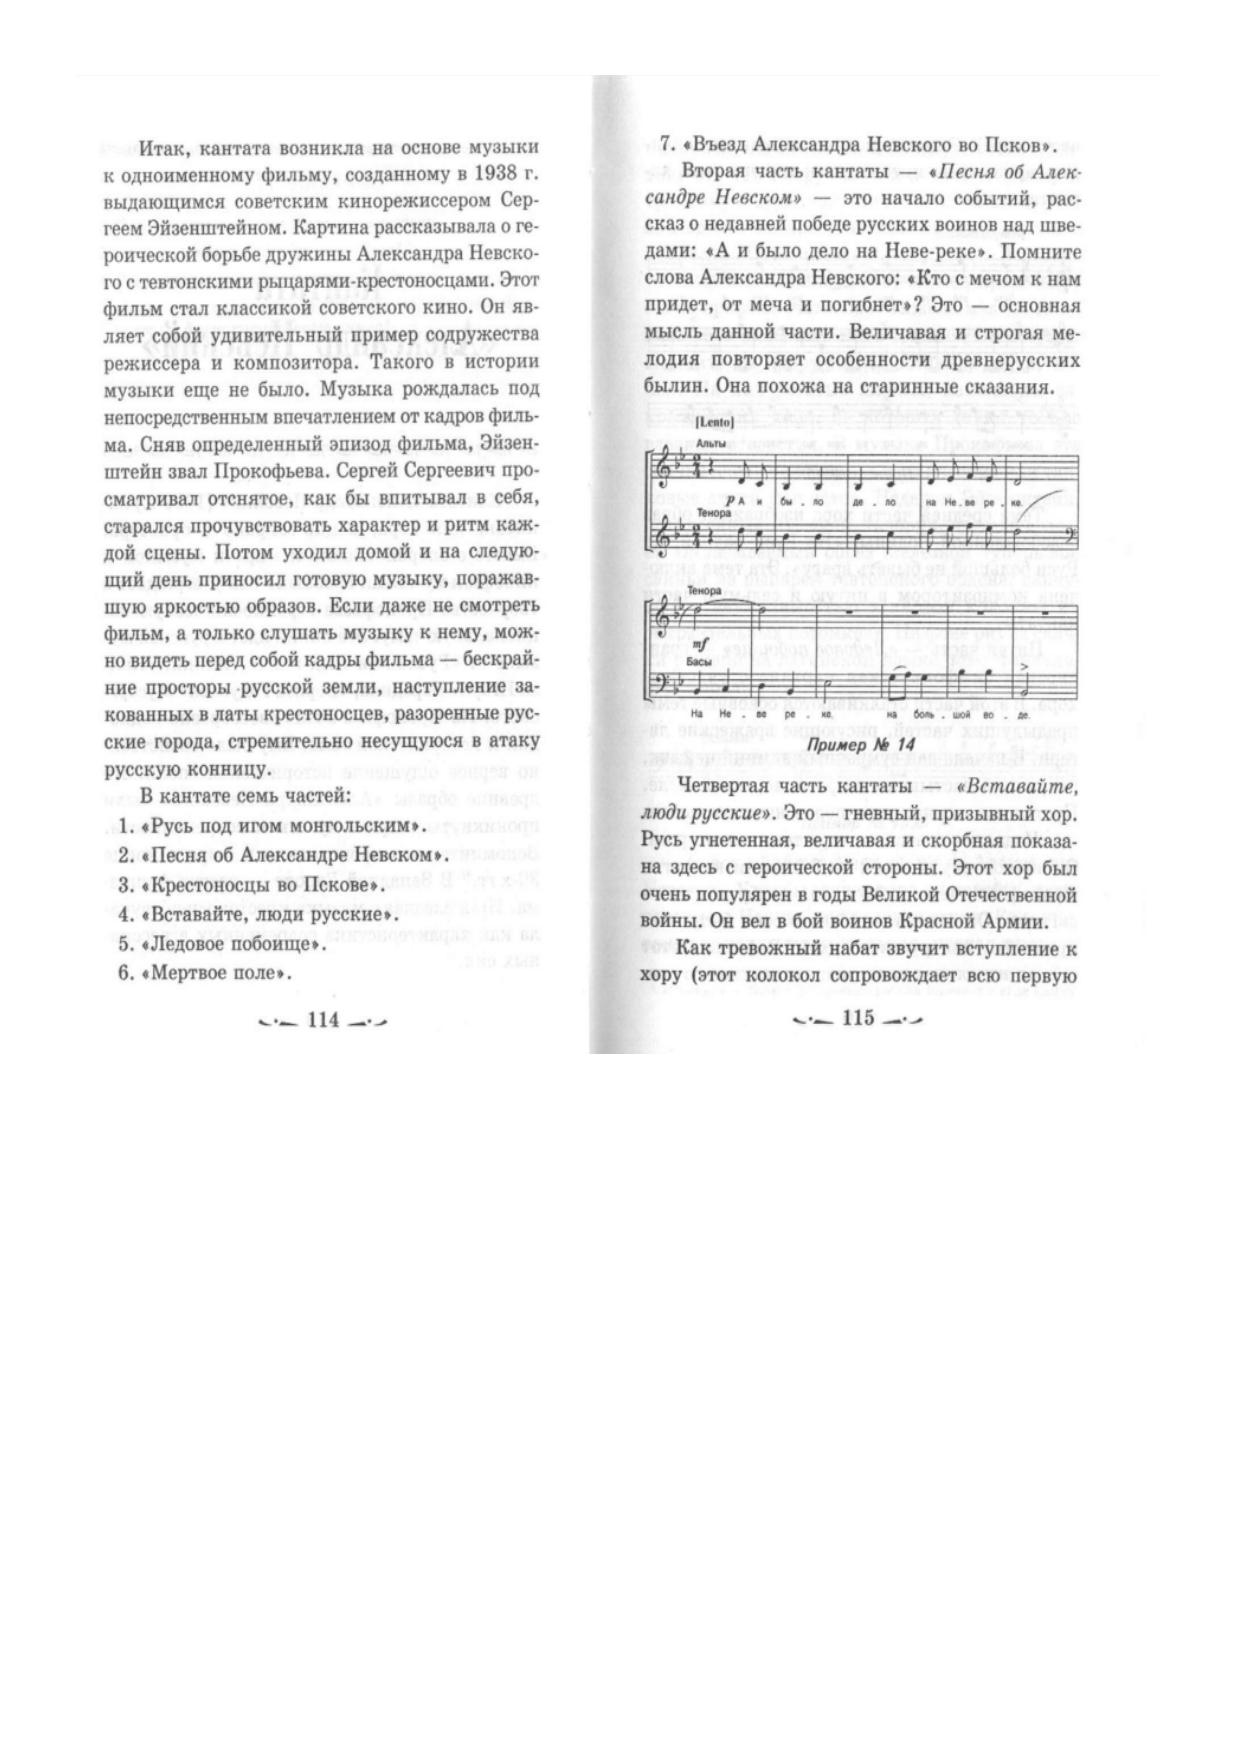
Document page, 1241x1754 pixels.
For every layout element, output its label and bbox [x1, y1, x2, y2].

picture [75, 75, 1163, 1054]
